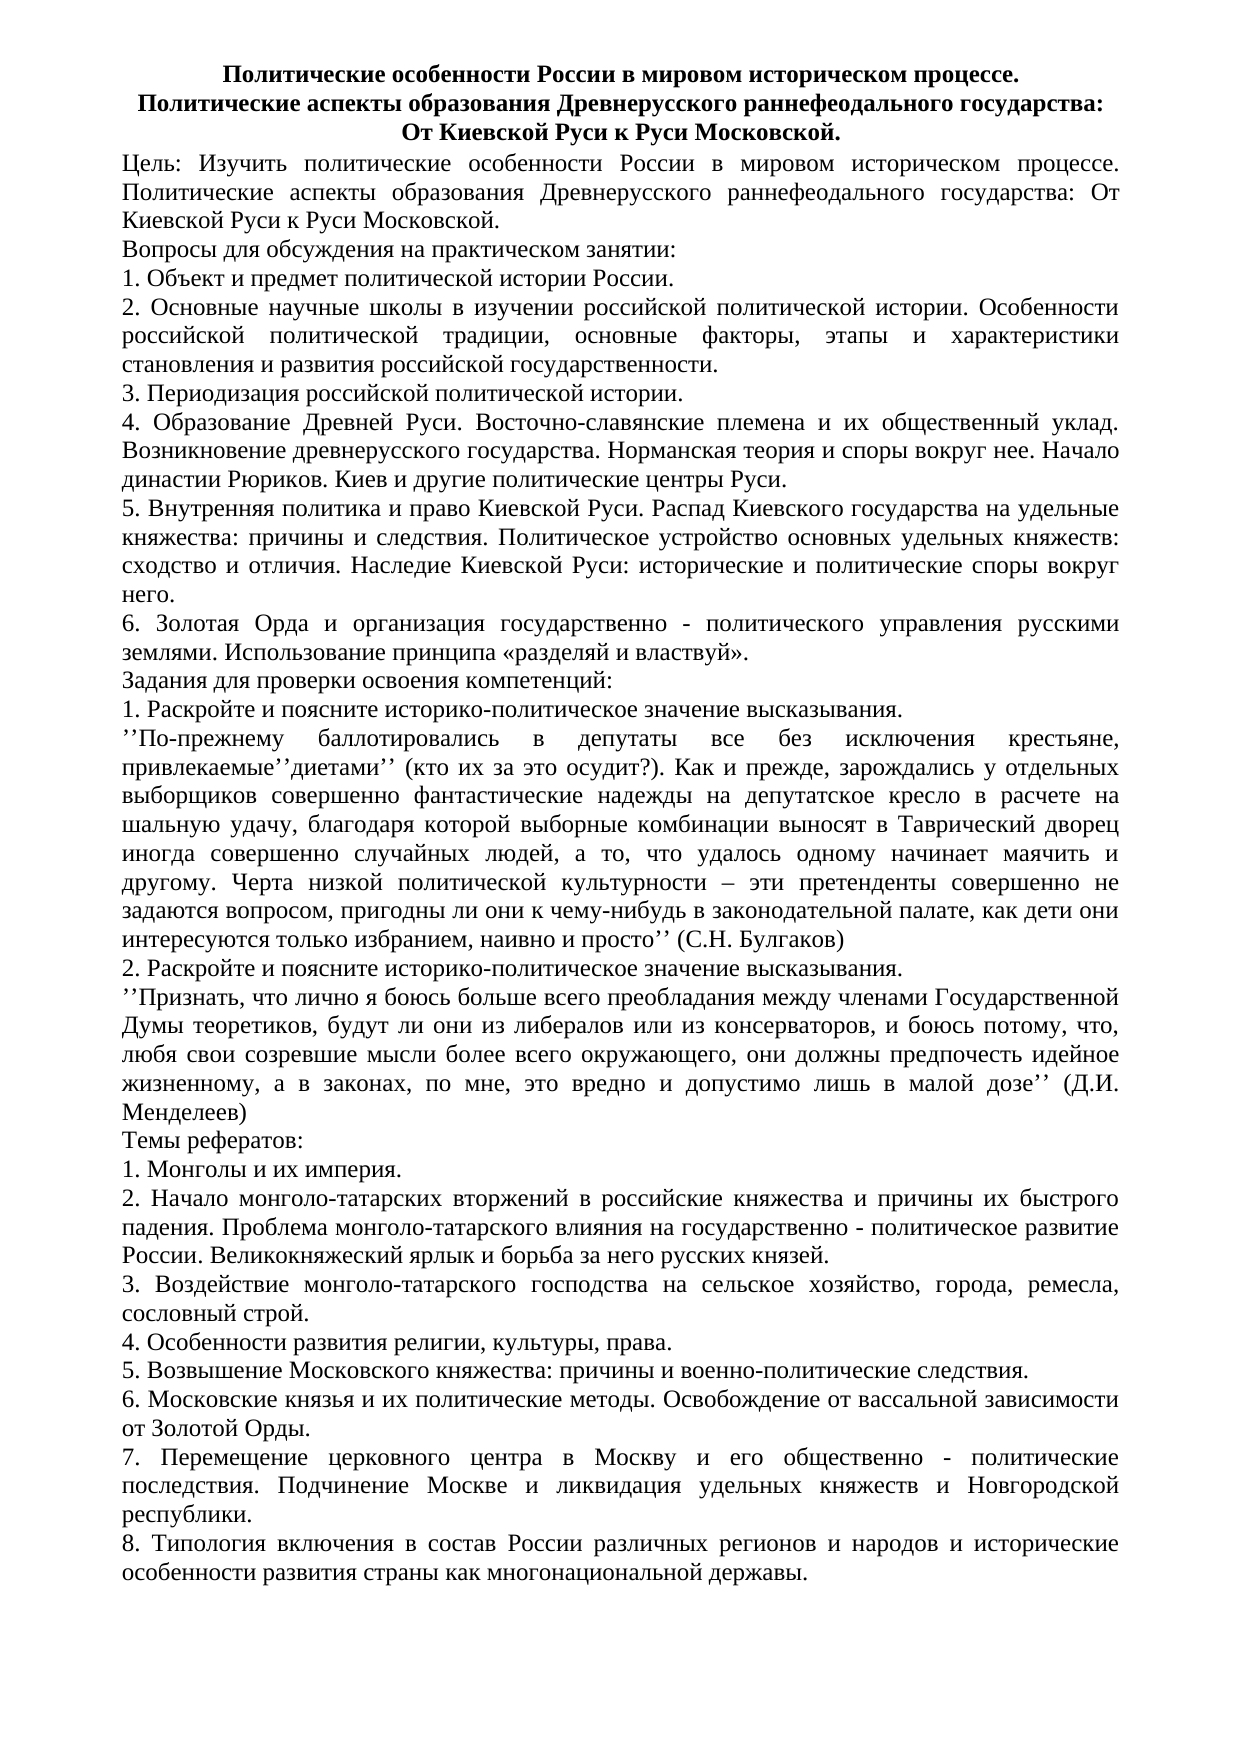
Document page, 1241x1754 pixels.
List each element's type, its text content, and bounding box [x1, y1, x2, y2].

table_cell Цель: Изучить политические особенности России в мировом историческом процессе. Политические аспекты образования Древнерусского раннефеодального государства: От Киевской Руси к Руси Московской. Вопросы для обсуждения на практическом занятии: 1. Объект и предмет политической истории России. 2. Основные научные школы в изучении российской политической истории. Особенности российской политической традиции, основные факторы, этапы и характеристики становления и развития российской государственности. 3. Периодизация российской политической истории. 4. Образование Древней Руси. Восточно-славянские племена и их общественный уклад. Возникновение древнерусского государства. Норманская теория и споры вокруг нее. Начало династии Рюриков. Киев и другие политические центры Руси. 5. Внутренняя политика и право Киевской Руси. Распад Киевского государства на удельные княжества: причины и следствия. Политическое устройство основных удельных княжеств: сходство и отличия. Наследие Киевской Руси: исторические и политические споры вокруг него. 6. Золотая Орда и организация государственно - политического управления русскими землями. Использование принципа «разделяй и властвуй». Задания для проверки освоения компетенций: 1. Раскройте и поясните историко-политическое значение высказывания. ʼʼПо-прежнему баллотировались в депутаты все без исключения крестьяне, привлекаемыеʼʼдиетамиʼʼ (кто их за это осудит?). Как и прежде, зарождались у отдельных выборщиков совершенно фантастические надежды на депутатское кресло в расчете на шальную удачу, благодаря которой выборные комбинации выносят в Таврический дворец иногда совершенно случайных людей, а то, что удалось одному начинает маячить и другому. Черта низкой политической культурности – эти претенденты совершенно не задаются вопросом, пригодны ли они к чему-нибудь в законодательной палате, как дети они интересуются только избранием, наивно и простоʼʼ (С.Н. Булгаков) 2. Раскройте и поясните историко-политическое значение высказывания. ʼʼПризнать, что лично я боюсь больше всего преобладания между членами Государственной Думы теоретиков, будут ли они из либералов или из консерваторов, и боюсь потому, что, любя свои созревшие мысли более всего окружающего, они должны предпочесть идейное жизненному, а в законах, по мне, это вредно и допустимо лишь в малой дозеʼʼ (Д.И. Менделеев) Темы рефератов: 1. Монголы и их империя. 2. Начало монголо-татарских вторжений в российские княжества и причины их быстрого падения. Проблема монголо-татарского влияния на государственно - политическое развитие России. Великокняжеский ярлык и борьба за него русских князей. 3. Воздействие монголо-татарского господства на сельское хозяйство, города, ремесла, сословный строй. 4. Особенности развития религии, культуры, права. 5. Возвышение Московского княжества: причины и военно-политические следствия. 6. Московские князья и их политические методы. Освобождение от вассальной зависимости от Золотой Орды. 7. Перемещение церковного центра в Москву и его общественно - политические последствия. Подчинение Москве и ликвидация удельных княжеств и Новгородской республики. 8. Типология включения в состав России различных регионов и народов и исторические особенности развития страны как многонациональной державы. [118, 148, 1124, 1614]
table_header Политические особенности России в мировом историческом процессе. Политические аспекты образования Древнерусского раннефеодального государства: От Киевской Руси к Руси Московской. [118, 59, 1124, 148]
